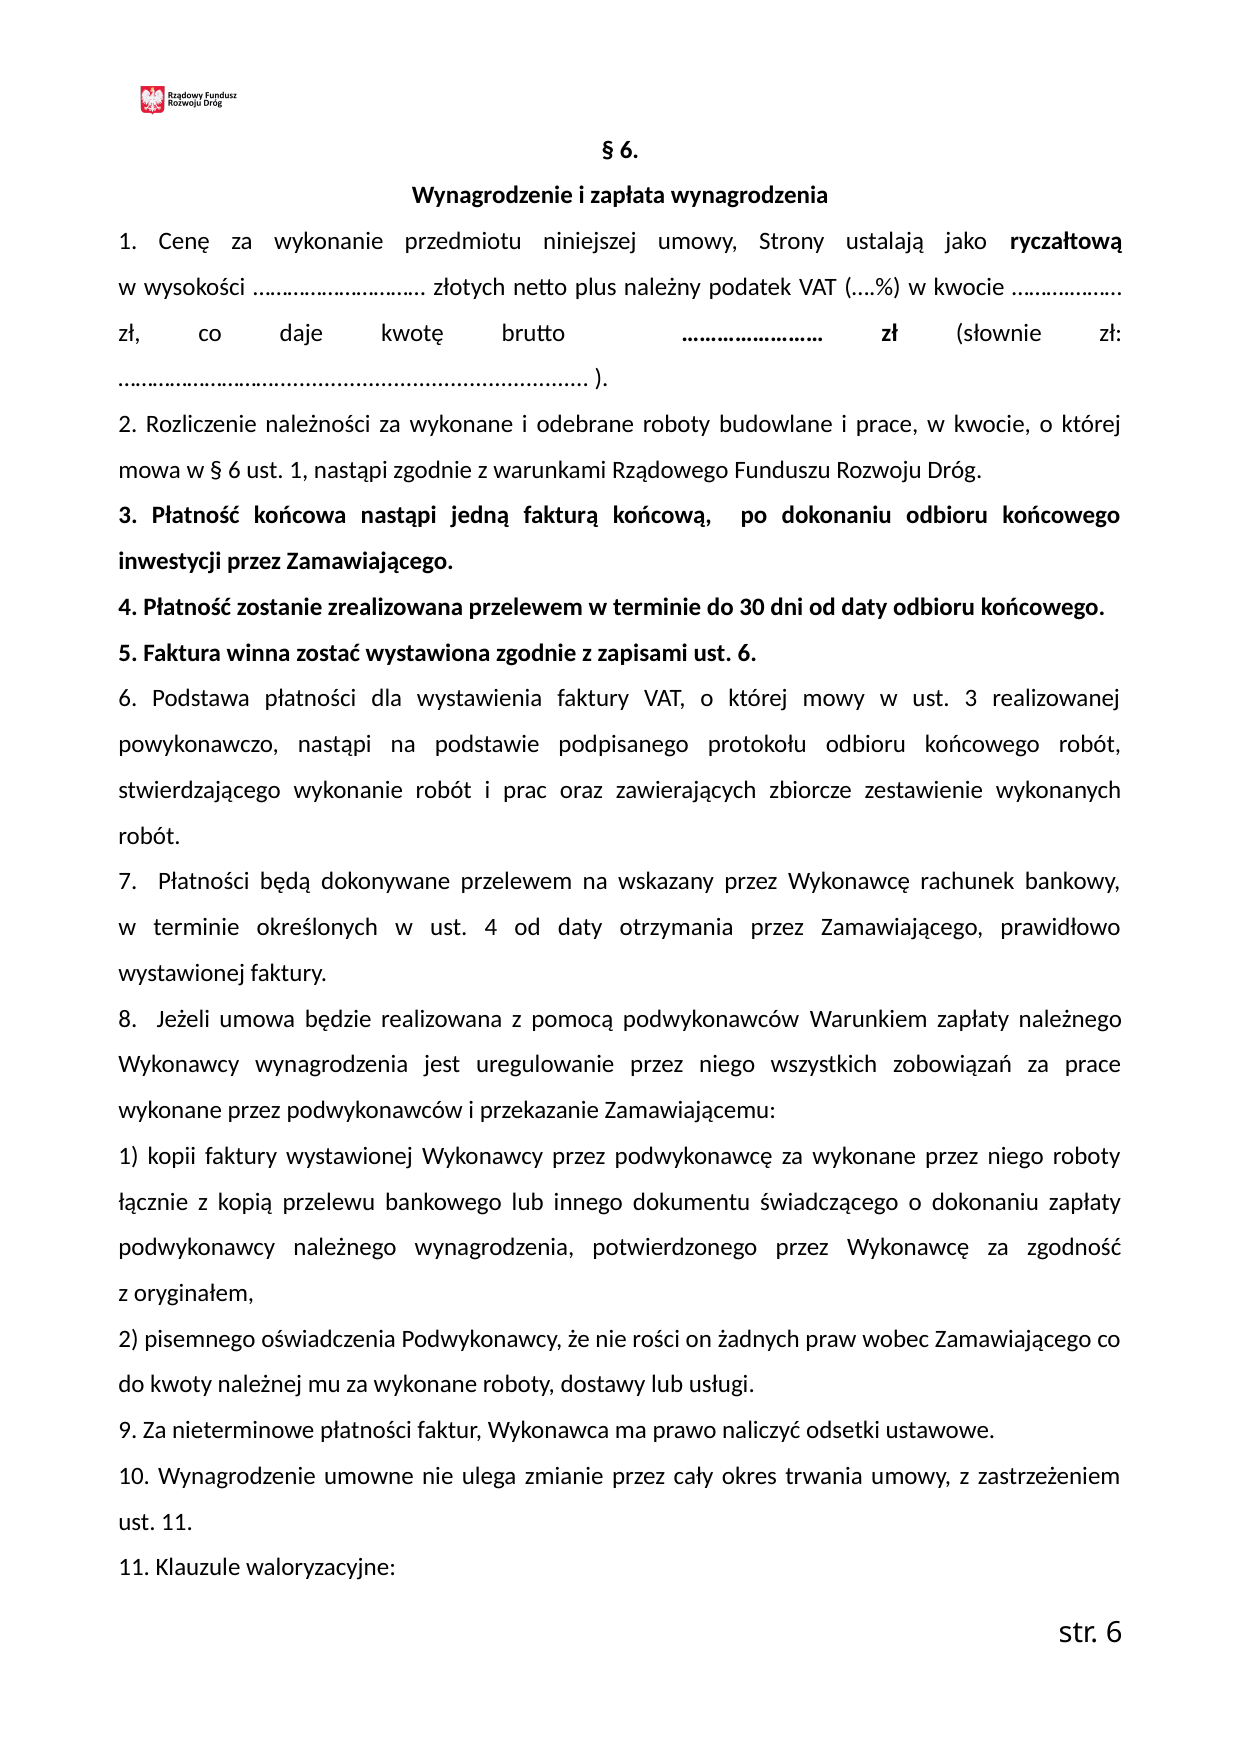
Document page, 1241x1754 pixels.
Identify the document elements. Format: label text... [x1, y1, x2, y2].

text 2) pisemnego oświadczenia Podwykonawcy, że nie rości on żadnych praw wobec Zamawiającego co do kwoty należnej mu za wykonane roboty, dostawy lub usługi. [118, 1323, 1122, 1399]
text 10. Wynagrodzenie umowne nie ulega zmianie przez cały okres trwania umowy, z zastrzeżeniem ust. 11. [118, 1460, 1122, 1536]
text 5. Faktura winna zostać wystawiona zgodnie z zapisami ust. 6. [118, 637, 1122, 667]
text 1. Cenę za wykonanie przedmiotu niniejszej umowy, Strony ustalają jako ryczałtową w wysokości ………………………… złotych netto plus należny podatek VAT (….%) w kwocie ……….……… zł, co daje kwotę brutto …………………… zł (słownie zł: ……………………….................................................. ). [118, 225, 1122, 393]
text 11. Klauzule waloryzacyjne: [118, 1551, 1122, 1582]
text 1) kopii faktury wystawionej Wykonawcy przez podwykonawcę za wykonane przez niego roboty łącznie z kopią przelewu bankowego lub innego dokumentu świadczącego o dokonaniu zapłaty podwykonawcy należnego wynagrodzenia, potwierdzonego przez Wykonawcę za zgodność z oryginałem, [118, 1140, 1122, 1308]
text 8. Jeżeli umowa będzie realizowana z pomocą podwykonawców Warunkiem zapłaty należnego Wykonawcy wynagrodzenia jest uregulowanie przez niego wszystkich zobowiązań za prace wykonane przez podwykonawców i przekazanie Zamawiającemu: [118, 1003, 1122, 1125]
text § 6. [118, 134, 1122, 164]
text 9. Za nieterminowe płatności faktur, Wykonawca ma prawo naliczyć odsetki ustawowe. [118, 1414, 1122, 1445]
text 4. Płatność zostanie zrealizowana przelewem w terminie do 30 dni od daty odbioru końcowego. [118, 591, 1122, 622]
picture [118, 73, 261, 134]
text 7. Płatności będą dokonywane przelewem na wskazany przez Wykonawcę rachunek bankowy, w terminie określonych w ust. 4 od daty otrzymania przez Zamawiającego, prawidłowo wystawionej faktury. [118, 866, 1122, 987]
text 6. Podstawa płatności dla wystawienia faktury VAT, o której mowy w ust. 3 realizowanej powykonawczo, nastąpi na podstawie podpisanego protokołu odbioru końcowego robót, stwierdzającego wykonanie robót i prac oraz zawierających zbiorcze zestawienie wykonanych robót. [118, 683, 1122, 850]
text 2. Rozliczenie należności za wykonane i odebrane roboty budowlane i prace, w kwocie, o której mowa w § 6 ust. 1, nastąpi zgodnie z warunkami Rządowego Funduszu Rozwoju Dróg. [118, 408, 1122, 484]
text Wynagrodzenie i zapłata wynagrodzenia [118, 179, 1122, 210]
text 3. Płatność końcowa nastąpi jedną fakturą końcową, po dokonaniu odbioru końcowego inwestycji przez Zamawiającego. [118, 500, 1122, 576]
